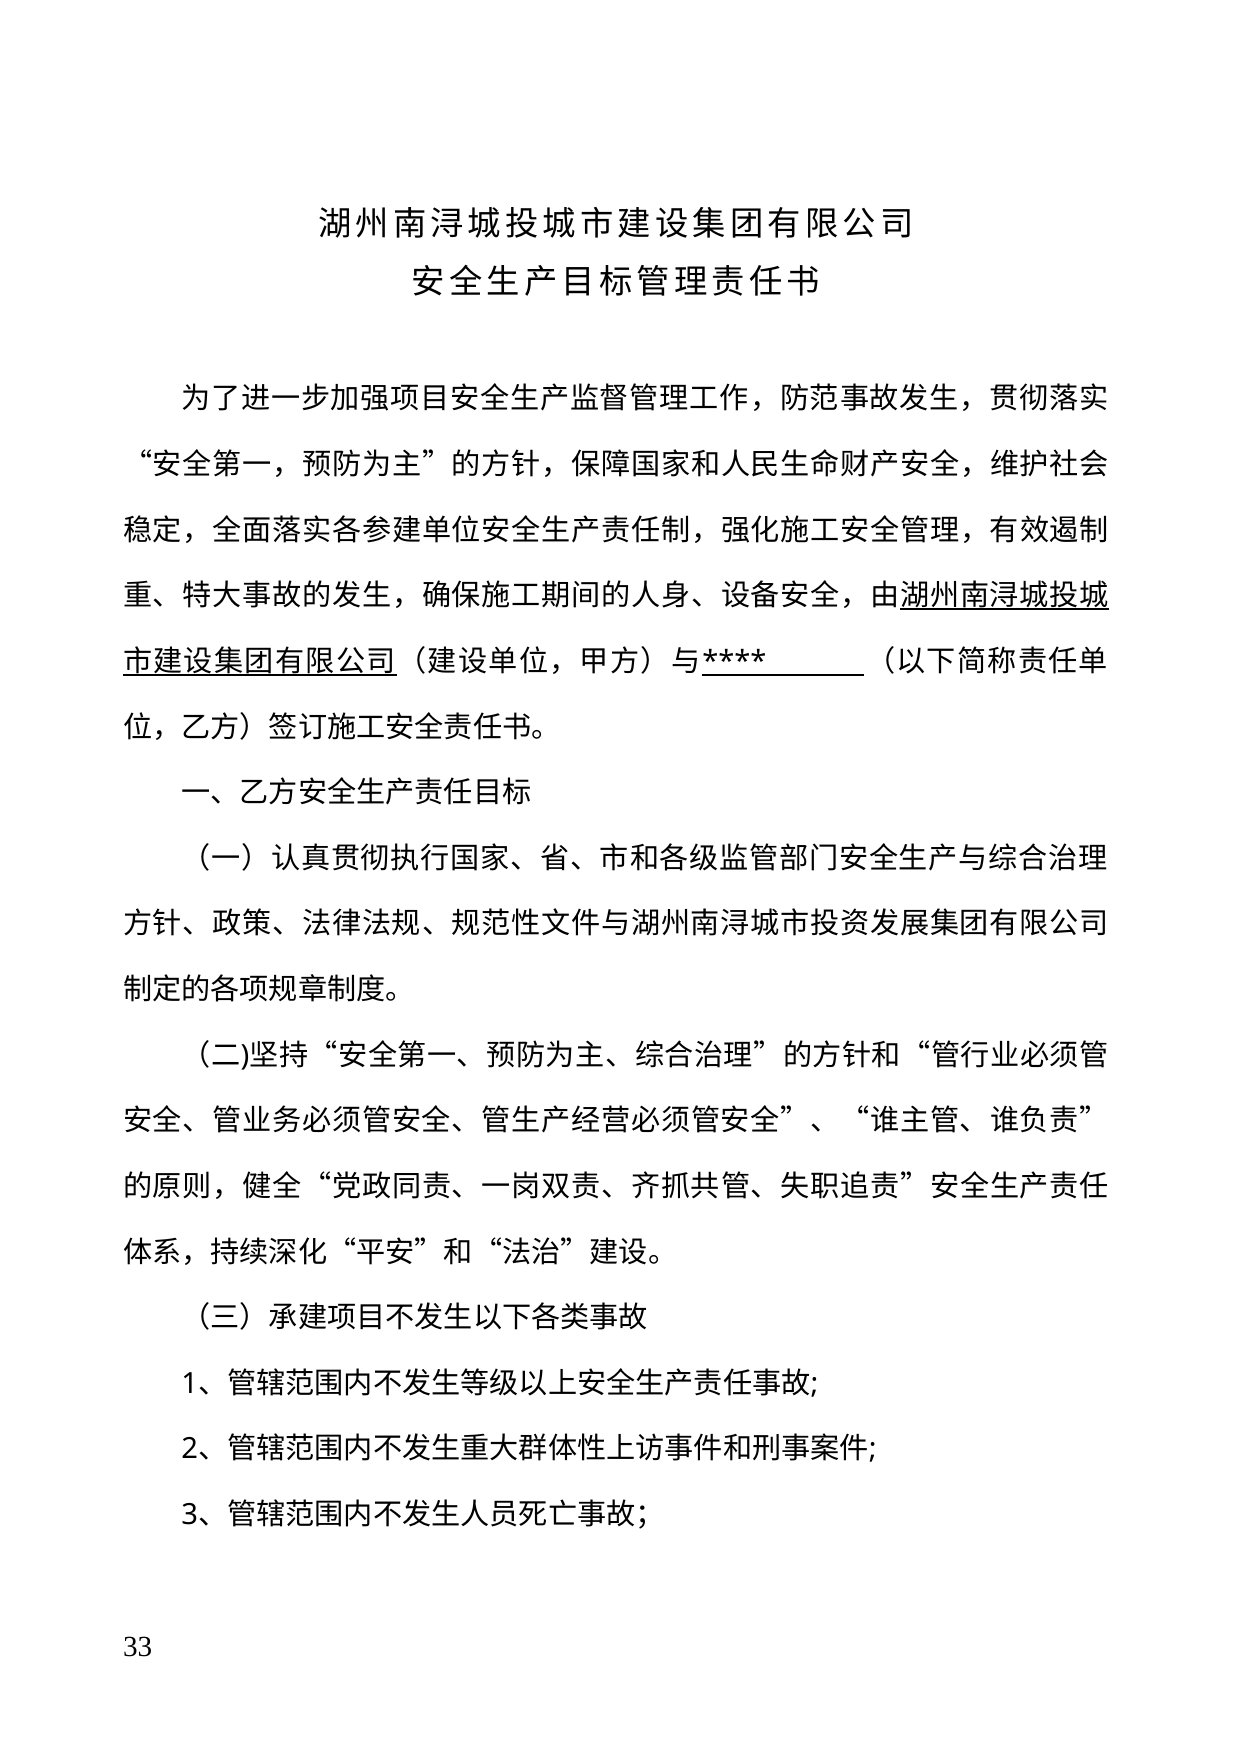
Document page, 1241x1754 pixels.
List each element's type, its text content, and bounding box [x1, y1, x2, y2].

text 湖州南浔城投城市建设集团有限公司 [123, 188, 1108, 247]
list 乙方安全生产责任目标 [123, 757, 1108, 823]
text 安全生产目标管理责任书 [123, 247, 1108, 305]
list 管辖范围内不发生人员死亡事故； [123, 1479, 1108, 1545]
text （二)坚持“安全第一、预防为主、综合治理”的方针和“管行业必须管安全、管业务必须管安全、管生产经营必须管安全”、“谁主管、谁负责”的原则，健全“党政同责、一岗双责、齐抓共管、失职追责”安全生产责任体系，持续深化“平安”和“法治”建设。 [123, 1020, 1108, 1282]
list 承建项目不发生以下各类事故 [123, 1282, 1108, 1348]
list 管辖范围内不发生等级以上安全生产责任事故; [123, 1348, 1108, 1413]
list （一）认真贯彻执行国家、省、市和各级监管部门安全生产与综合治理方针、政策、法律法规、规范性文件与湖州南浔城市投资发展集团有限公司制定的各项规章制度。 [123, 823, 1108, 1020]
text 为了进一步加强项目安全生产监督管理工作，防范事故发生，贯彻落实“安全第一，预防为主”的方针，保障国家和人民生命财产安全，维护社会稳定，全面落实各参建单位安全生产责任制，强化施工安全管理，有效遏制重、特大事故的发生，确保施工期间的人身、设备安全，由湖州南浔城投城市建设集团有限公司（建设单位，甲方）与**** （以下简称责任单位，乙方）签订施工安全责任书。 [123, 363, 1108, 757]
list 管辖范围内不发生重大群体性上访事件和刑事案件; [123, 1413, 1108, 1479]
